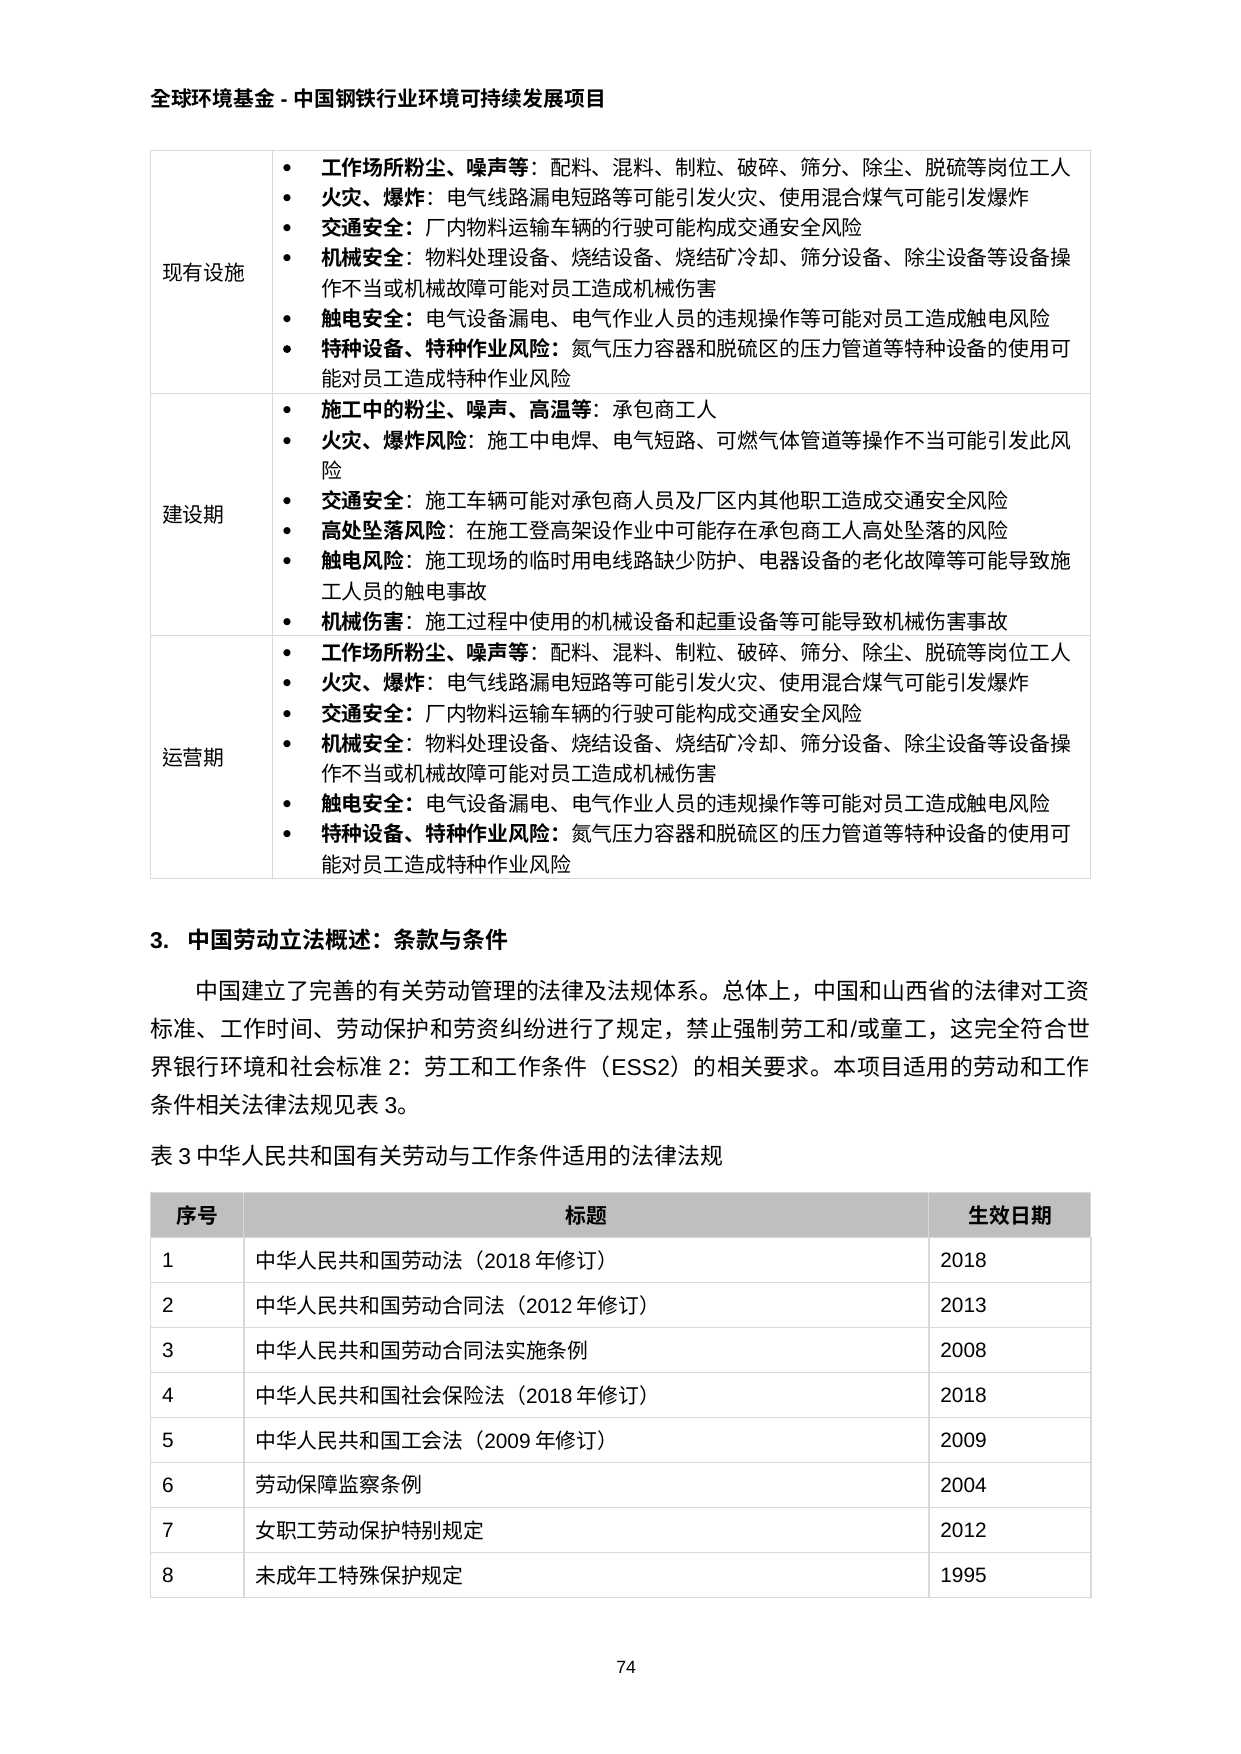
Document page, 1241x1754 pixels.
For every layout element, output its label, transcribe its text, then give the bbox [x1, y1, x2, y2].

table_cell 4 [151, 1373, 243, 1417]
table_cell 1995 [930, 1553, 1090, 1597]
table_cell 2018 [930, 1238, 1090, 1282]
table_cell 中华人民共和国劳动合同法（2012年修订） [245, 1283, 928, 1327]
table_cell 现有设施 [151, 151, 272, 393]
text 中国建立了完善的有关劳动管理的法律及法规体系。总体上，中国和山西省的法律对工资标准、工作时间、劳动保护和劳资纠纷进行了规定，禁止强制劳工和/或童工，这完全符合世界银行环境和社会标准2：劳工和工作条件（ESS2）的相关要求。本项目适用的劳动和工作条件相关法律法规见表3。 [150, 972, 1090, 1120]
table_header 生效日期 [929, 1193, 1090, 1237]
table_cell 5 [151, 1418, 243, 1462]
table_cell 8 [151, 1553, 243, 1597]
table_cell 施工中的粉尘、噪声、高温等：承包商工人 火灾、爆炸风险：施工中电焊、电气短路、可燃气体管道等操作不当可能引发此风险 交通安全：施工车辆可能对承包商人员及厂区内其他职工造成交通安全风险 高处坠落风险：在施工登高架设作业中可能存在承包商工人高处坠落的风险 触电风险：施工现场的临时用电线路缺少防护、电器设备的老化故障等可能导致施工人员的触电事故 机械伤害：施工过程中使用的机械设备和起重设备等可能导致机械伤害事故 [273, 394, 1090, 635]
table_cell 中华人民共和国劳动法（2018年修订） [245, 1238, 928, 1282]
table_cell 3 [151, 1328, 243, 1372]
table_cell 2018 [930, 1373, 1090, 1417]
table_cell 2008 [930, 1328, 1090, 1372]
table_cell 中华人民共和国劳动合同法实施条例 [245, 1328, 928, 1372]
table_cell 2 [151, 1283, 243, 1327]
list 中国劳动立法概述：条款与条件 [150, 922, 1090, 955]
table_cell 7 [151, 1508, 243, 1552]
table_cell 2009 [930, 1418, 1090, 1462]
table_header 序号 [151, 1193, 243, 1237]
table_cell 中华人民共和国社会保险法（2018年修订） [245, 1373, 928, 1417]
table_cell 劳动保障监察条例 [245, 1463, 928, 1507]
table_cell 工作场所粉尘、噪声等：配料、混料、制粒、破碎、筛分、除尘、脱硫等岗位工人 火灾、爆炸：电气线路漏电短路等可能引发火灾、使用混合煤气可能引发爆炸 交通安全：厂内物料运输车辆的行驶可能构成交通安全风险 机械安全：物料处理设备、烧结设备、烧结矿冷却、筛分设备、除尘设备等设备操作不当或机械故障可能对员工造成机械伤害 触电安全：电气设备漏电、电气作业人员的违规操作等可能对员工造成触电风险 特种设备、特种作业风险：氮气压力容器和脱硫区的压力管道等特种设备的使用可能对员工造成特种作业风险 [273, 151, 1090, 393]
table_cell 未成年工特殊保护规定 [245, 1553, 928, 1597]
table_cell 建设期 [151, 394, 272, 635]
table_cell 1 [151, 1238, 243, 1282]
table_cell 2012 [930, 1508, 1090, 1552]
table_cell 运营期 [151, 636, 272, 878]
table_cell 2004 [930, 1463, 1090, 1507]
table_header 标题 [244, 1193, 928, 1237]
table_cell 6 [151, 1463, 243, 1507]
table_cell 中华人民共和国工会法（2009年修订） [245, 1418, 928, 1462]
table_cell 工作场所粉尘、噪声等：配料、混料、制粒、破碎、筛分、除尘、脱硫等岗位工人 火灾、爆炸：电气线路漏电短路等可能引发火灾、使用混合煤气可能引发爆炸 交通安全：厂内物料运输车辆的行驶可能构成交通安全风险 机械安全：物料处理设备、烧结设备、烧结矿冷却、筛分设备、除尘设备等设备操作不当或机械故障可能对员工造成机械伤害 触电安全：电气设备漏电、电气作业人员的违规操作等可能对员工造成触电风险 特种设备、特种作业风险：氮气压力容器和脱硫区的压力管道等特种设备的使用可能对员工造成特种作业风险 [273, 636, 1090, 878]
table_cell 女职工劳动保护特别规定 [245, 1508, 928, 1552]
table_cell 2013 [930, 1283, 1090, 1327]
text 表 3 中华人民共和国有关劳动与工作条件适用的法律法规 [150, 1137, 1090, 1171]
